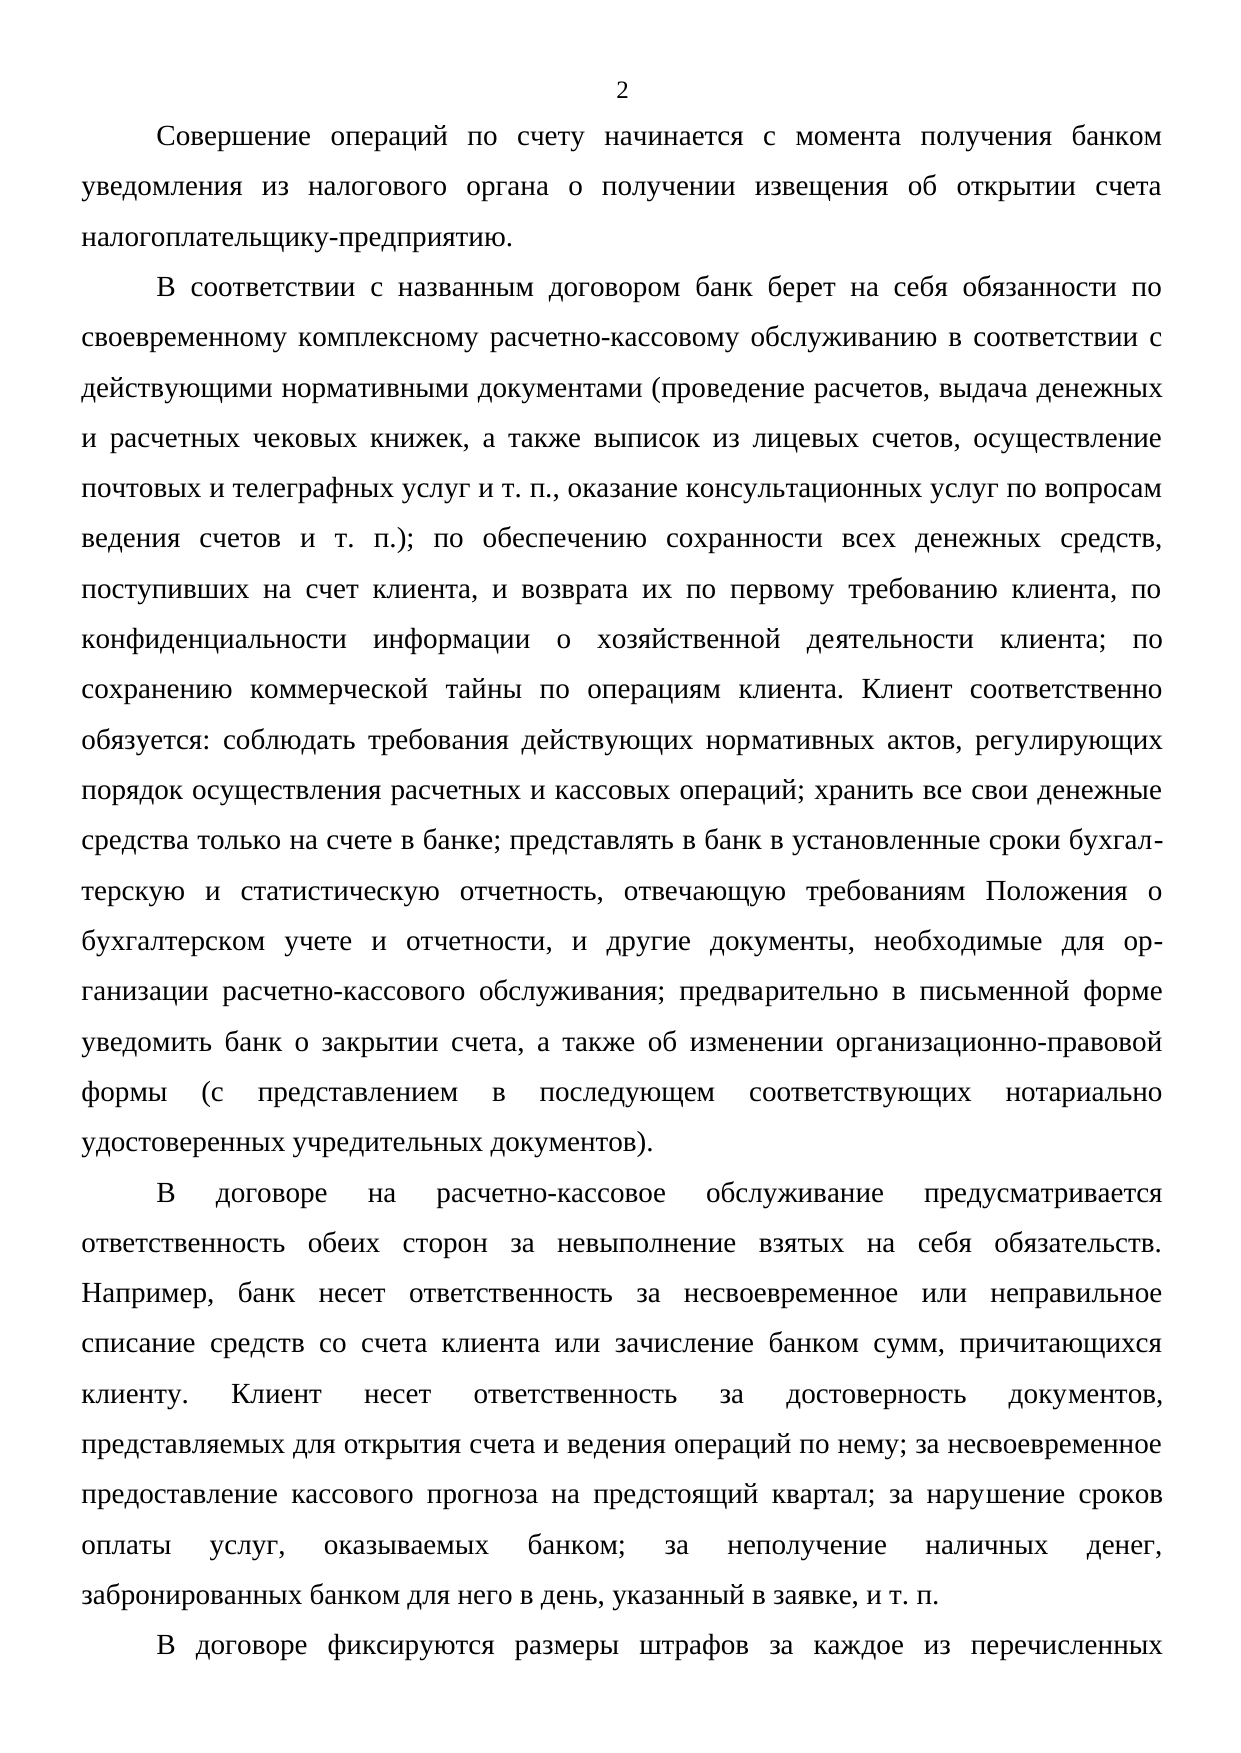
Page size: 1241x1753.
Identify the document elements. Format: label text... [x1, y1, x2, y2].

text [81, 1627, 1163, 1661]
text В соответствии с названным договором банк берет на себя обязанности по своевременному комплексному расчетно-кассовому обслуживанию в соответствии с действующими нормативными документами (проведение расчетов, выдача денежных и расчетных чековых книжек, а также выписок из лицевых счетов, осуществление почтовых и телеграфных услуг и т. п., оказание консультационных услуг по вопросам ведения счетов и т. п.); по обеспечению сохранности всех денежных средств, поступивших на счет клиента, и возврата их по первому требованию клиента, по конфиденциальности информации о хозяйственной деятельности клиента; по сохранению коммерческой тайны по операциям клиента. Клиент соответственно обязуется: соблюдать требования действующих нормативных актов, регулирующих порядок осуществления расчетных и кассовых операций; хранить все свои денежные средства только на счете в банке; представлять в банк в установленные сроки бухгалтерскую и статистическую отчетность, отвечающую требованиям Положения о бухгалтерском учете и отчетности, и другие документы, необходимые для организации расчетно-кассового обслуживания; предварительно в письменной форме уведомить банк о закрытии счета, а также об изменении организационно-правовой формы (с представлением в последующем соответствующих нотариально удостоверенных учредительных документов). [81, 269, 1163, 1158]
text Совершение операций по счету начинается с момента получения банком уведомления из налогового органа о получении извещения об открытии счета налогоплательщику-предприятию. [81, 118, 1163, 252]
text В договоре на расчетно-кассовое обслуживание предусматривается ответственность обеих сторон за невыполнение взятых на себя обязательств. Например, банк несет ответственность за несвоевременное или неправильное списание средств со счета клиента или зачисление банком сумм, причитающихся клиенту. Клиент несет ответственность за достоверность документов, представляемых для открытия счета и ведения операций по нему; за несвоевременное предоставление кассового прогноза на предстоящий квартал; за нарушение сроков оплаты услуг, оказываемых банком; за неполучение наличных денег, забронированных банком для него в день, указанный в заявке, и т. п. [81, 1175, 1163, 1611]
